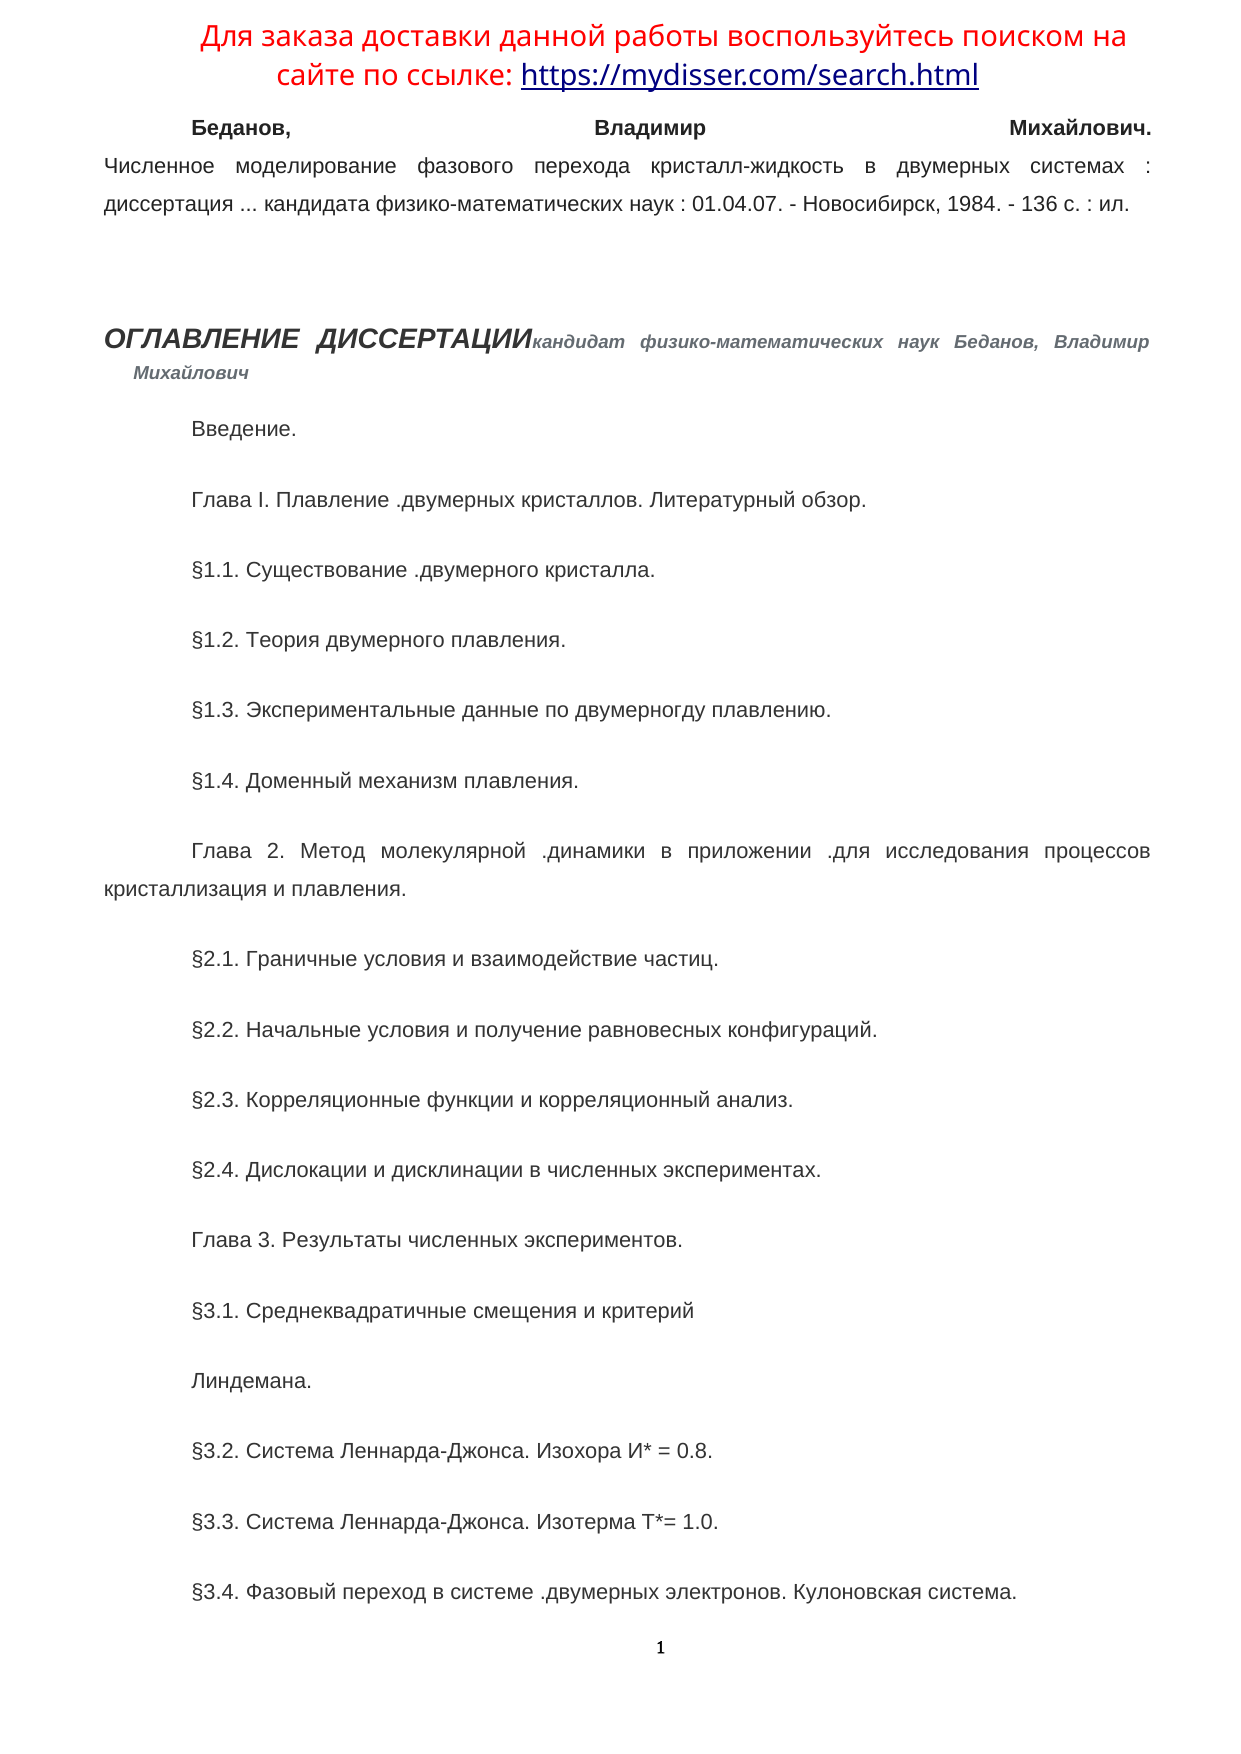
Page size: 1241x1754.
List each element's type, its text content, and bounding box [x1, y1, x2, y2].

text §3.2. Система Леннарда-Джонса. Изохора И* = 0.8. [103, 1438, 1152, 1463]
text Беданов, Владимир Михайлович. Численное моделирование фазового перехода кристалл-жидкость в двумерных системах : диссертация ... кандидата физико-математических наук : 01.04.07. - Новосибирск, 1984. - 136 с. : ил. [103, 115, 1152, 216]
text Глава 2. Метод молекулярной .динамики в приложении .для исследования процессов кристаллизация и плавления. [103, 838, 1152, 901]
text §3.3. Система Леннарда-Джонса. Изотерма Т*= 1.0. [103, 1509, 1152, 1534]
text Линдемана. [103, 1368, 1152, 1393]
text Глава I. Плавление .двумерных кристаллов. Литературный обзор. [103, 486, 1152, 512]
text §2.1. Граничные условия и взаимодействие частиц. [103, 946, 1152, 971]
text §1.1. Существование .двумерного кристалла. [103, 557, 1152, 582]
text §1.3. Экспериментальные данные по двумерногду плавлению. [103, 697, 1152, 723]
text §1.2. Теория двумерного плавления. [103, 627, 1152, 652]
text §3.1. Среднеквадратичные смещения и критерий [103, 1298, 1152, 1323]
text §2.4. Дислокации и дисклинации в численных экспериментах. [103, 1157, 1152, 1182]
text §2.2. Начальные условия и получение равновесных конфигураций. [103, 1016, 1152, 1042]
text Глава 3. Результаты численных экспериментов. [103, 1227, 1152, 1253]
subtitle Оглавление диссертациикандидат физико-математических наук Беданов, Владимир Михайлович [103, 322, 1152, 384]
text §3.4. Фазовый переход в системе .двумерных электронов. Кулоновская система. [103, 1579, 1152, 1604]
text §1.4. Доменный механизм плавления. [103, 768, 1152, 793]
text Введение. [103, 416, 1152, 441]
text §2.3. Корреляционные функции и корреляционный анализ. [103, 1087, 1152, 1112]
